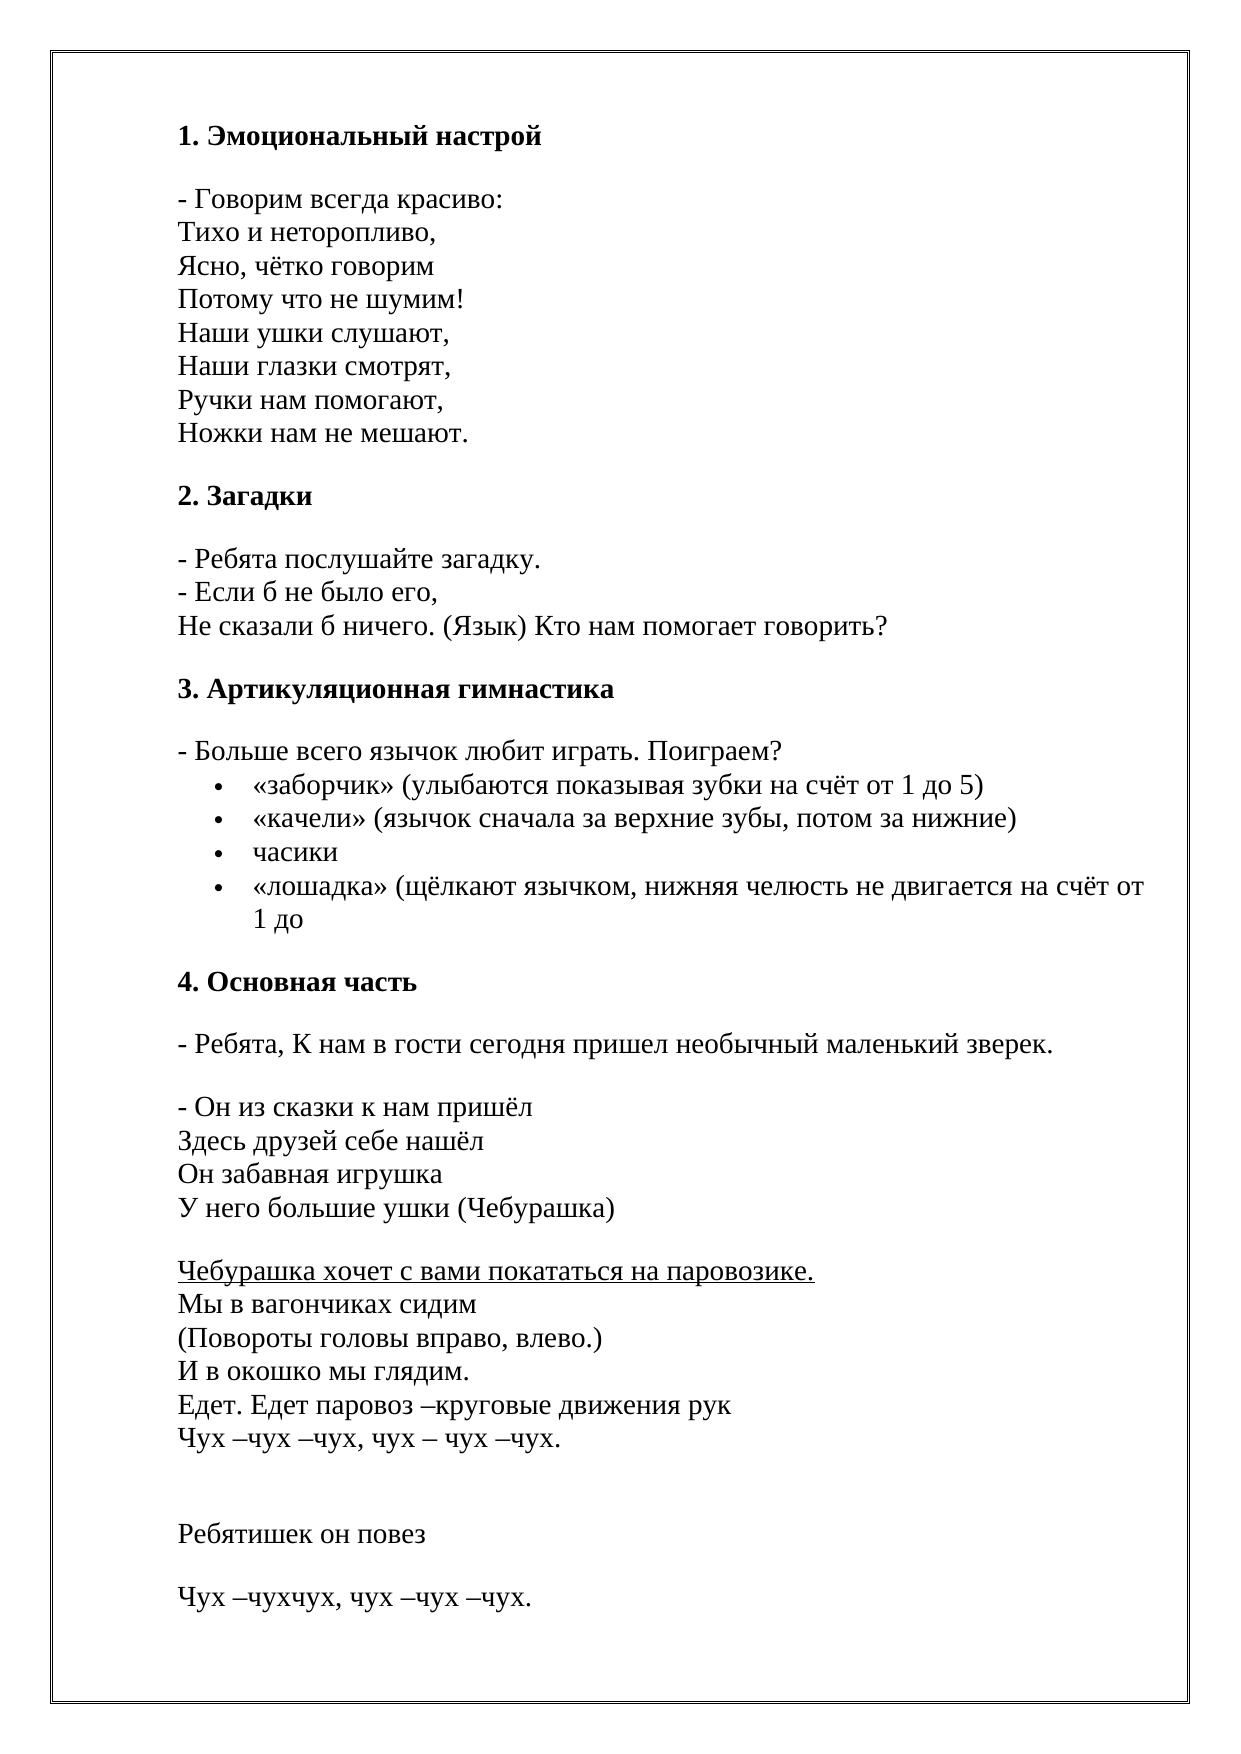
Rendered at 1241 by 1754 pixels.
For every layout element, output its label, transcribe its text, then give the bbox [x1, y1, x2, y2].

text Едет. Едет паровоз –круговые движения рук [177, 1387, 1152, 1420]
list «лошадка» (щёлкают язычком, нижняя челюсть не двигается на счёт от 1 до [215, 868, 1152, 935]
text - Говорим всегда красиво: Тихо и неторопливо, Ясно, чётко говорим Потому что не шумим! Наши ушки слушают, Наши глазки смотрят, Ручки нам помогают, Ножки нам не мешают. [177, 181, 1152, 449]
text Ребятишек он повез [177, 1517, 1152, 1550]
text - Ребята, К нам в гости сегодня пришел необычный маленький зверек. [177, 1027, 1152, 1060]
text (Повороты головы вправо, влево.) [177, 1320, 1152, 1353]
text Чух –чухчух, чух –чух –чух. [177, 1579, 1152, 1613]
text - Он из сказки к нам пришёл Здесь друзей себе нашёл Он забавная игрушка У него большие ушки (Чебурашка) [177, 1089, 1152, 1223]
list «качели» (язычок сначала за верхние зубы, потом за нижние) [215, 801, 1152, 834]
text Мы в вагончиках сидим [177, 1286, 1152, 1320]
text 2. Загадки [177, 478, 1152, 512]
text И в окошко мы глядим. [177, 1353, 1152, 1387]
text - Если б не было его, Не сказали б ничего. (Язык) Кто нам помогает говорить? [177, 574, 1152, 642]
list часики [215, 834, 1152, 868]
text 1. Эмоциональный настрой [177, 118, 1152, 152]
text 4. Основная часть [177, 964, 1152, 997]
list «заборчик» (улыбаются показывая зубки на счёт от 1 до 5) [215, 767, 1152, 801]
text - Больше всего язычок любит играть. Поиграем? [177, 733, 1152, 767]
text - Ребята послушайте загадку. [177, 541, 1152, 574]
text Чебурашка хочет с вами покататься на паровозике. [177, 1253, 1152, 1286]
text Чух –чух –чух, чух – чух –чух. [177, 1420, 1152, 1454]
text 3. Артикуляционная гимнастика [177, 671, 1152, 704]
